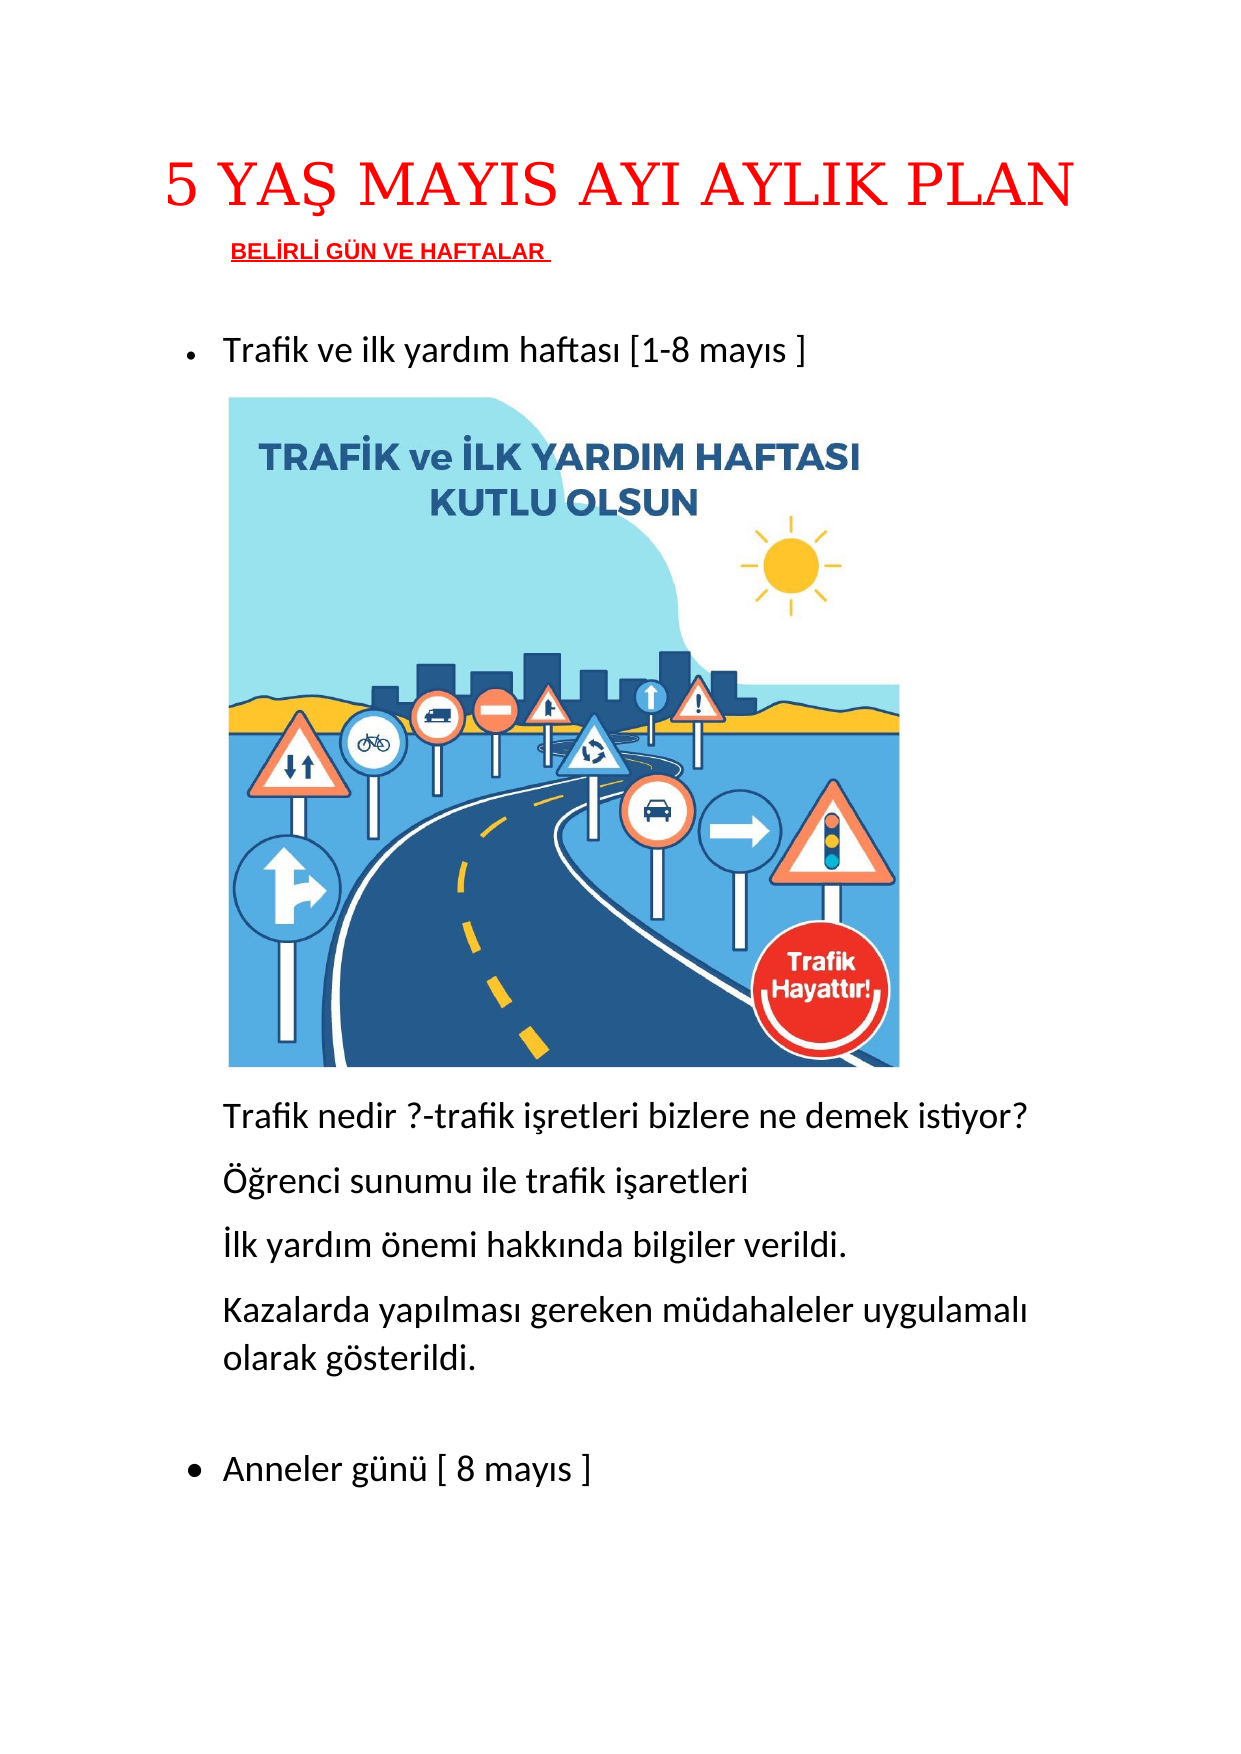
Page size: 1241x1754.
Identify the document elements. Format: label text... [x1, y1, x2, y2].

text BELİRLİ GÜN VE HAFTALAR [148, 238, 1093, 264]
text Kazalarda yapılması gereken müdahaleler uygulamalı olarak gösterildi. [223, 1286, 1093, 1380]
picture [222, 391, 906, 1074]
list Anneler günü [ 8 mayıs ] [185, 1445, 1093, 1491]
text Öğrenci sunumu ile trafik işaretleri [223, 1157, 1093, 1202]
text 5 YAŞ MAYIS AYI AYLIK PLAN [148, 148, 1093, 218]
text İlk yardım önemi hakkında bilgiler verildi. [223, 1221, 1093, 1267]
list Trafik ve ilk yardım haftası [1-8 mayıs ] [185, 326, 1093, 372]
text Trafik nedir ?-trafik işretleri bizlere ne demek istiyor? [223, 1092, 1093, 1138]
